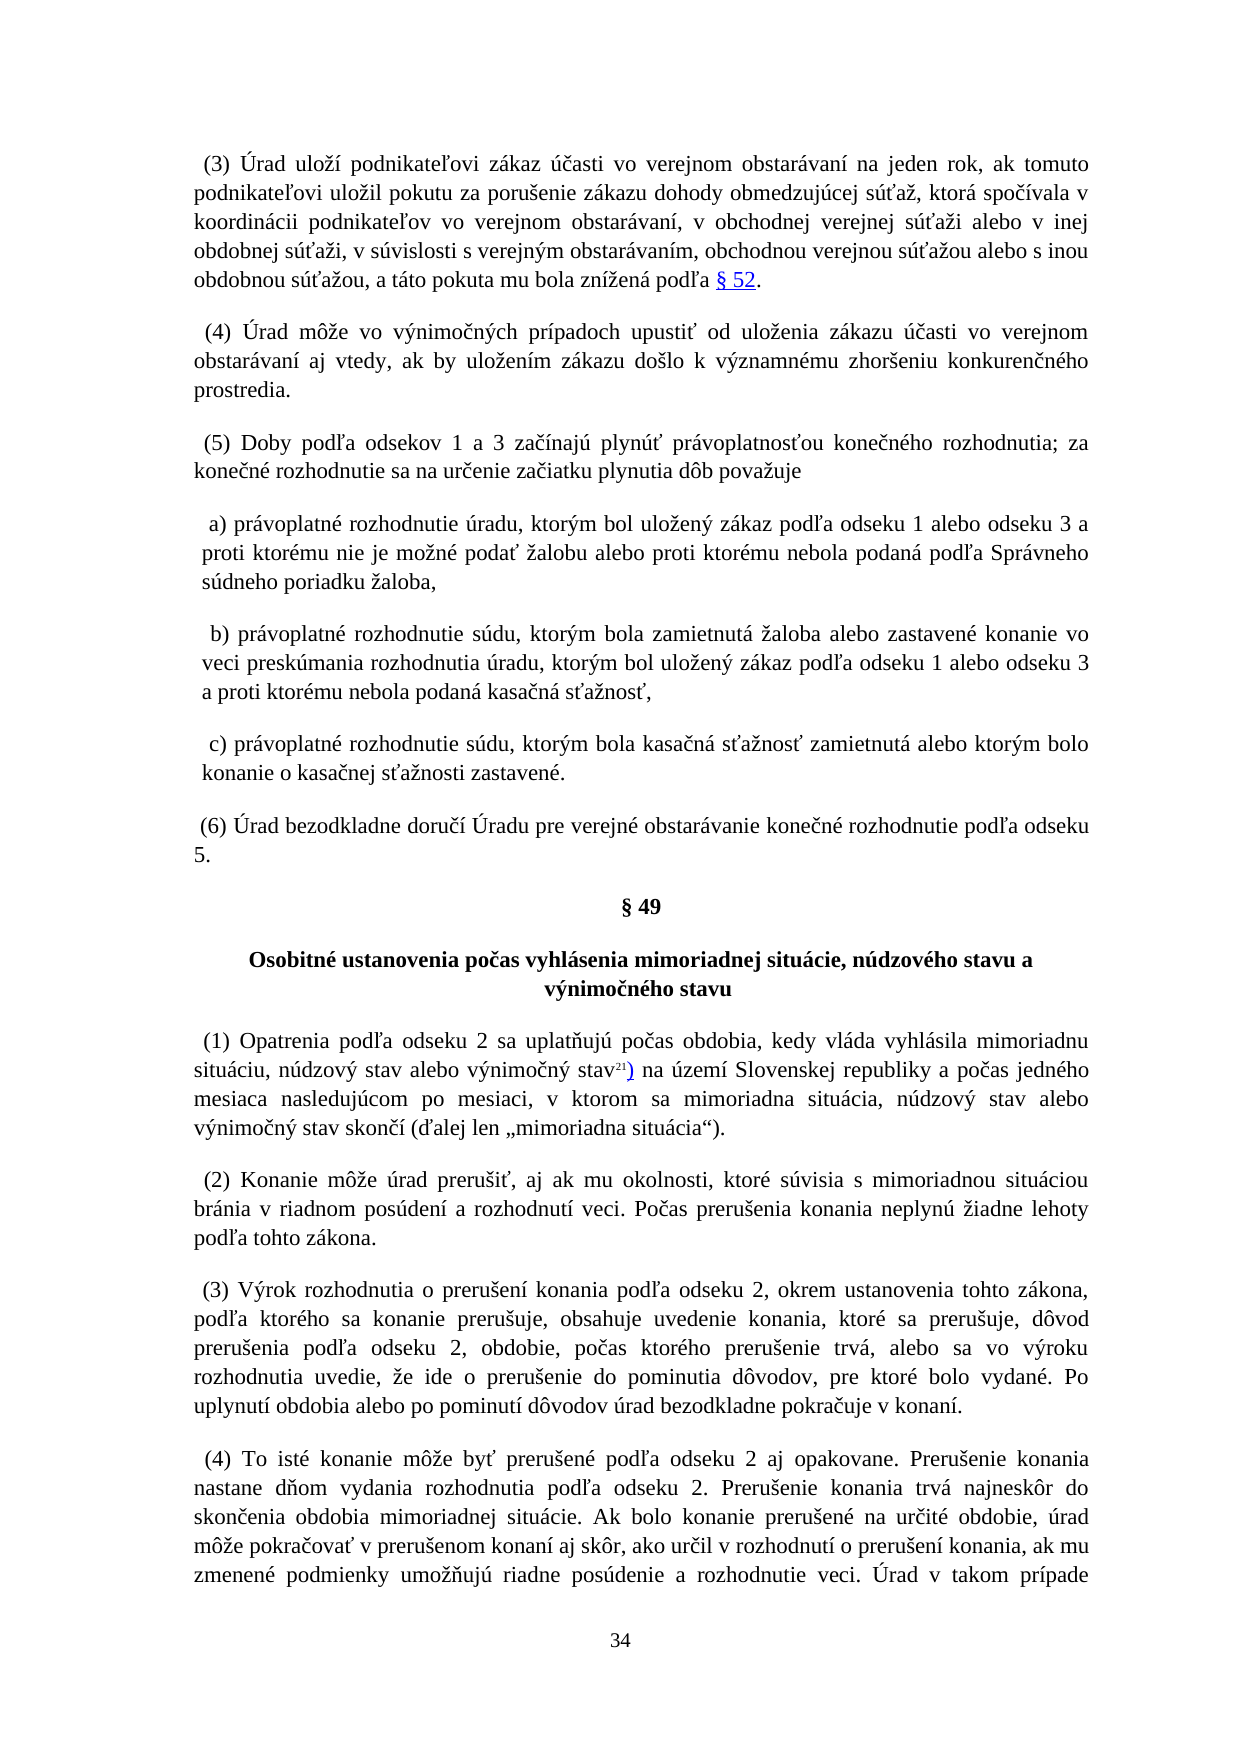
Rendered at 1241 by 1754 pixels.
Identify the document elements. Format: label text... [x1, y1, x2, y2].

text a) právoplatné rozhodnutie úradu, ktorým bol uložený zákaz podľa odseku 1 alebo odseku 3 a proti ktorému nie je možné podať žalobu alebo proti ktorému nebola podaná podľa Správneho súdneho poriadku žaloba, [202, 510, 1090, 594]
text (5) Doby podľa odsekov 1 a 3 začínajú plynúť právoplatnosťou konečného rozhodnutia; za konečné rozhodnutie sa na určenie začiatku plynutia dôb považuje [194, 428, 1090, 484]
text c) právoplatné rozhodnutie súdu, ktorým bola kasačná sťažnosť zamietnutá alebo ktorým bolo konanie o kasačnej sťažnosti zastavené. [202, 731, 1090, 786]
text § 49 [186, 893, 1090, 919]
text (3) Úrad uloží podnikateľovi zákaz účasti vo verejnom obstarávaní na jeden rok, ak tomuto podnikateľovi uložil pokutu za porušenie zákazu dohody obmedzujúcej súťaž, ktorá spočívala v koordinácii podnikateľov vo verejnom obstarávaní, v obchodnej verejnej súťaži alebo v inej obdobnej súťaži, v súvislosti s verejným obstarávaním, obchodnou verejnou súťažou alebo s inou obdobnou súťažou, a táto pokuta mu bola znížená podľa § 52. [194, 150, 1090, 292]
text (3) Výrok rozhodnutia o prerušení konania podľa odseku 2, okrem ustanovenia tohto zákona, podľa ktorého sa konanie prerušuje, obsahuje uvedenie konania, ktoré sa prerušuje, dôvod prerušenia podľa odseku 2, obdobie, počas ktorého prerušenie trvá, alebo sa vo výroku rozhodnutia uvedie, že ide o prerušenie do pominutia dôvodov, pre ktoré bolo vydané. Po uplynutí obdobia alebo po pominutí dôvodov úrad bezodkladne pokračuje v konaní. [194, 1277, 1090, 1419]
text (6) Úrad bezodkladne doručí Úradu pre verejné obstarávanie konečné rozhodnutie podľa odseku 5. [194, 812, 1090, 867]
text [194, 1445, 1090, 1587]
text Osobitné ustanovenia počas vyhlásenia mimoriadnej situácie, núdzového stavu a výnimočného stavu [186, 946, 1090, 1001]
text (4) Úrad môže vo výnimočných prípadoch upustiť od uloženia zákazu účasti vo verejnom obstarávaní aj vtedy, ak by uložením zákazu došlo k významnému zhoršeniu konkurenčného prostredia. [194, 318, 1090, 402]
text b) právoplatné rozhodnutie súdu, ktorým bola zamietnutá žaloba alebo zastavené konanie vo veci preskúmania rozhodnutia úradu, ktorým bol uložený zákaz podľa odseku 1 alebo odseku 3 a proti ktorému nebola podaná kasačná sťažnosť, [202, 620, 1090, 704]
text (2) Konanie môže úrad prerušiť, aj ak mu okolnosti, ktoré súvisia s mimoriadnou situáciou bránia v riadnom posúdení a rozhodnutí veci. Počas prerušenia konania neplynú žiadne lehoty podľa tohto zákona. [194, 1166, 1090, 1251]
text (1) Opatrenia podľa odseku 2 sa uplatňujú počas obdobia, kedy vláda vyhlásila mimoriadnu situáciu, núdzový stav alebo výnimočný stav21) na území Slovenskej republiky a počas jedného mesiaca nasledujúcom po mesiaci, v ktorom sa mimoriadna situácia, núdzový stav alebo výnimočný stav skončí (ďalej len „mimoriadna situácia“). [194, 1027, 1090, 1140]
